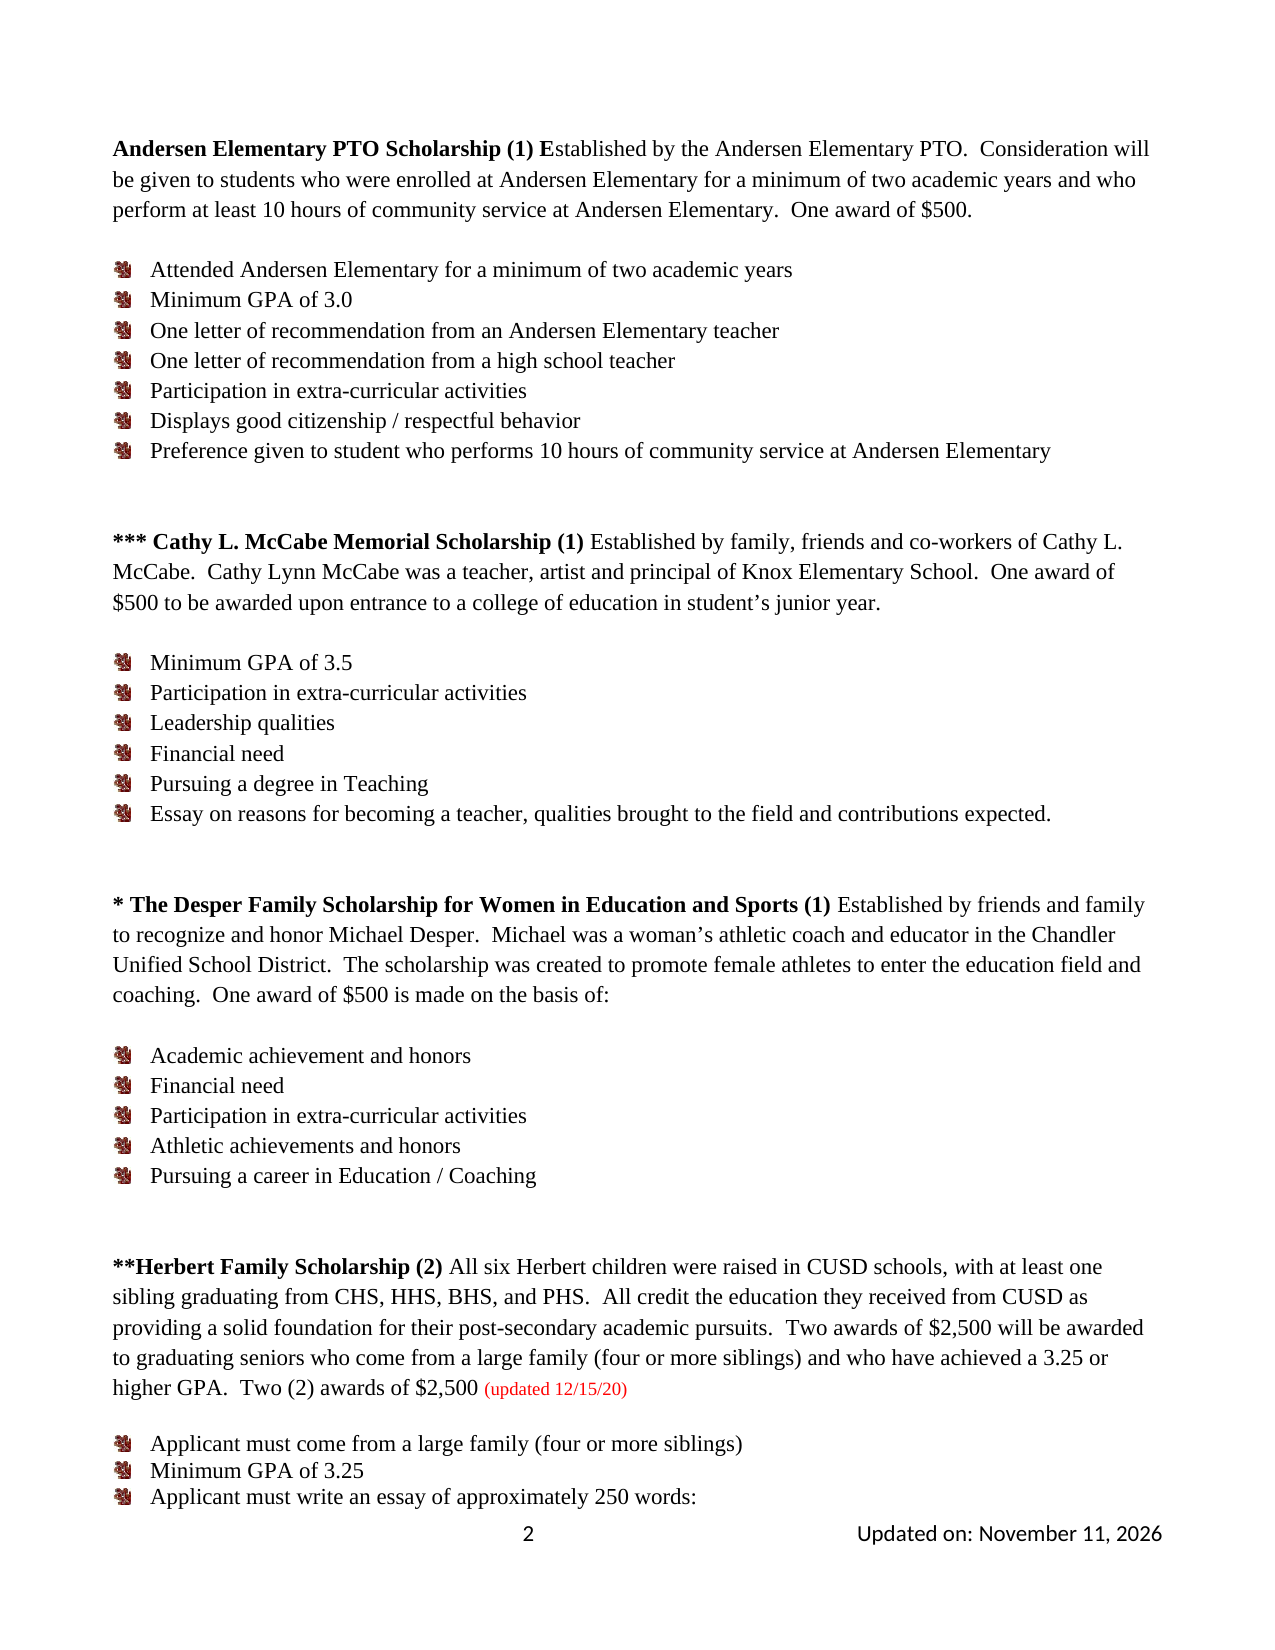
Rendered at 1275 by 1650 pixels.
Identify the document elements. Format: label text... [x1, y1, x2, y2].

list Minimum GPA of 3.0 [112, 286, 1162, 313]
picture [113, 1106, 131, 1124]
list Leadership qualities [112, 709, 1162, 736]
list Preference given to student who performs 10 hours of community service at Andersen Elementary [112, 437, 1162, 464]
list Essay on reasons for becoming a teacher, qualities brought to the field and contributions expected. [112, 800, 1162, 826]
picture [113, 804, 131, 822]
picture [113, 381, 131, 399]
picture [113, 1046, 131, 1064]
list Financial need [112, 1072, 1162, 1098]
picture [113, 1137, 131, 1154]
picture [113, 653, 131, 671]
list Applicant must write an essay of approximately 250 words: [112, 1483, 1162, 1509]
list Athletic achievements and honors [112, 1132, 1162, 1159]
picture [113, 291, 131, 308]
list Participation in extra-curricular activities [112, 679, 1162, 706]
list Displays good citizenship / respectful behavior [112, 407, 1162, 434]
text *** Cathy L. McCabe Memorial Scholarship (1) Established by family, friends and co-workers of Cathy L. McCabe. Cathy Lynn McCabe was a teacher, artist and principal of Knox Elementary School. One award of $500 to be awarded upon entrance to a college of education in student’s junior year. [112, 528, 1162, 615]
picture [113, 1076, 131, 1094]
list Academic achievement and honors [112, 1042, 1162, 1068]
list Attended Andersen Elementary for a minimum of two academic years [112, 256, 1162, 283]
picture [113, 714, 131, 731]
list Participation in extra-curricular activities [112, 1102, 1162, 1128]
picture [113, 1488, 131, 1505]
picture [113, 1461, 131, 1479]
list One letter of recommendation from an Andersen Elementary teacher [112, 317, 1162, 343]
list Applicant must come from a large family (four or more siblings) [112, 1431, 1162, 1457]
picture [113, 442, 131, 459]
text Andersen Elementary PTO Scholarship (1) Established by the Andersen Elementary PTO. Consideration will be given to students who were enrolled at Andersen Elementary for a minimum of two academic years and who perform at least 10 hours of community service at Andersen Elementary. One award of $500. [112, 135, 1162, 222]
list One letter of recommendation from a high school teacher [112, 347, 1162, 373]
picture [113, 684, 131, 701]
picture [113, 351, 131, 369]
picture [113, 744, 131, 761]
picture [113, 1167, 131, 1184]
text * The Desper Family Scholarship for Women in Education and Sports (1) Established by friends and family to recognize and honor Michael Desper. Michael was a woman’s athletic coach and educator in the Chandler Unified School District. The scholarship was created to promote female athletes to enter the education field and coaching. One award of $500 is made on the basis of: [112, 891, 1162, 1008]
text **Herbert Family Scholarship (2) All six Herbert children were raised in CUSD schools, with at least one sibling graduating from CHS, HHS, BHS, and PHS. All credit the education they received from CUSD as providing a solid foundation for their post-secondary academic pursuits. Two awards of $2,500 will be awarded to graduating seniors who come from a large family (four or more siblings) and who have achieved a 3.25 or higher GPA. Two (2) awards of $2,500 (updated 12/15/20) [112, 1253, 1162, 1400]
list Pursuing a degree in Teaching [112, 770, 1162, 796]
list Pursuing a career in Education / Coaching [112, 1162, 1162, 1189]
list Minimum GPA of 3.25 [112, 1457, 1162, 1483]
picture [113, 774, 131, 792]
picture [113, 412, 131, 429]
list Financial need [112, 739, 1162, 766]
picture [113, 321, 131, 339]
picture [113, 1435, 131, 1452]
list Participation in extra-curricular activities [112, 377, 1162, 403]
picture [113, 261, 131, 278]
list Minimum GPA of 3.5 [112, 649, 1162, 675]
